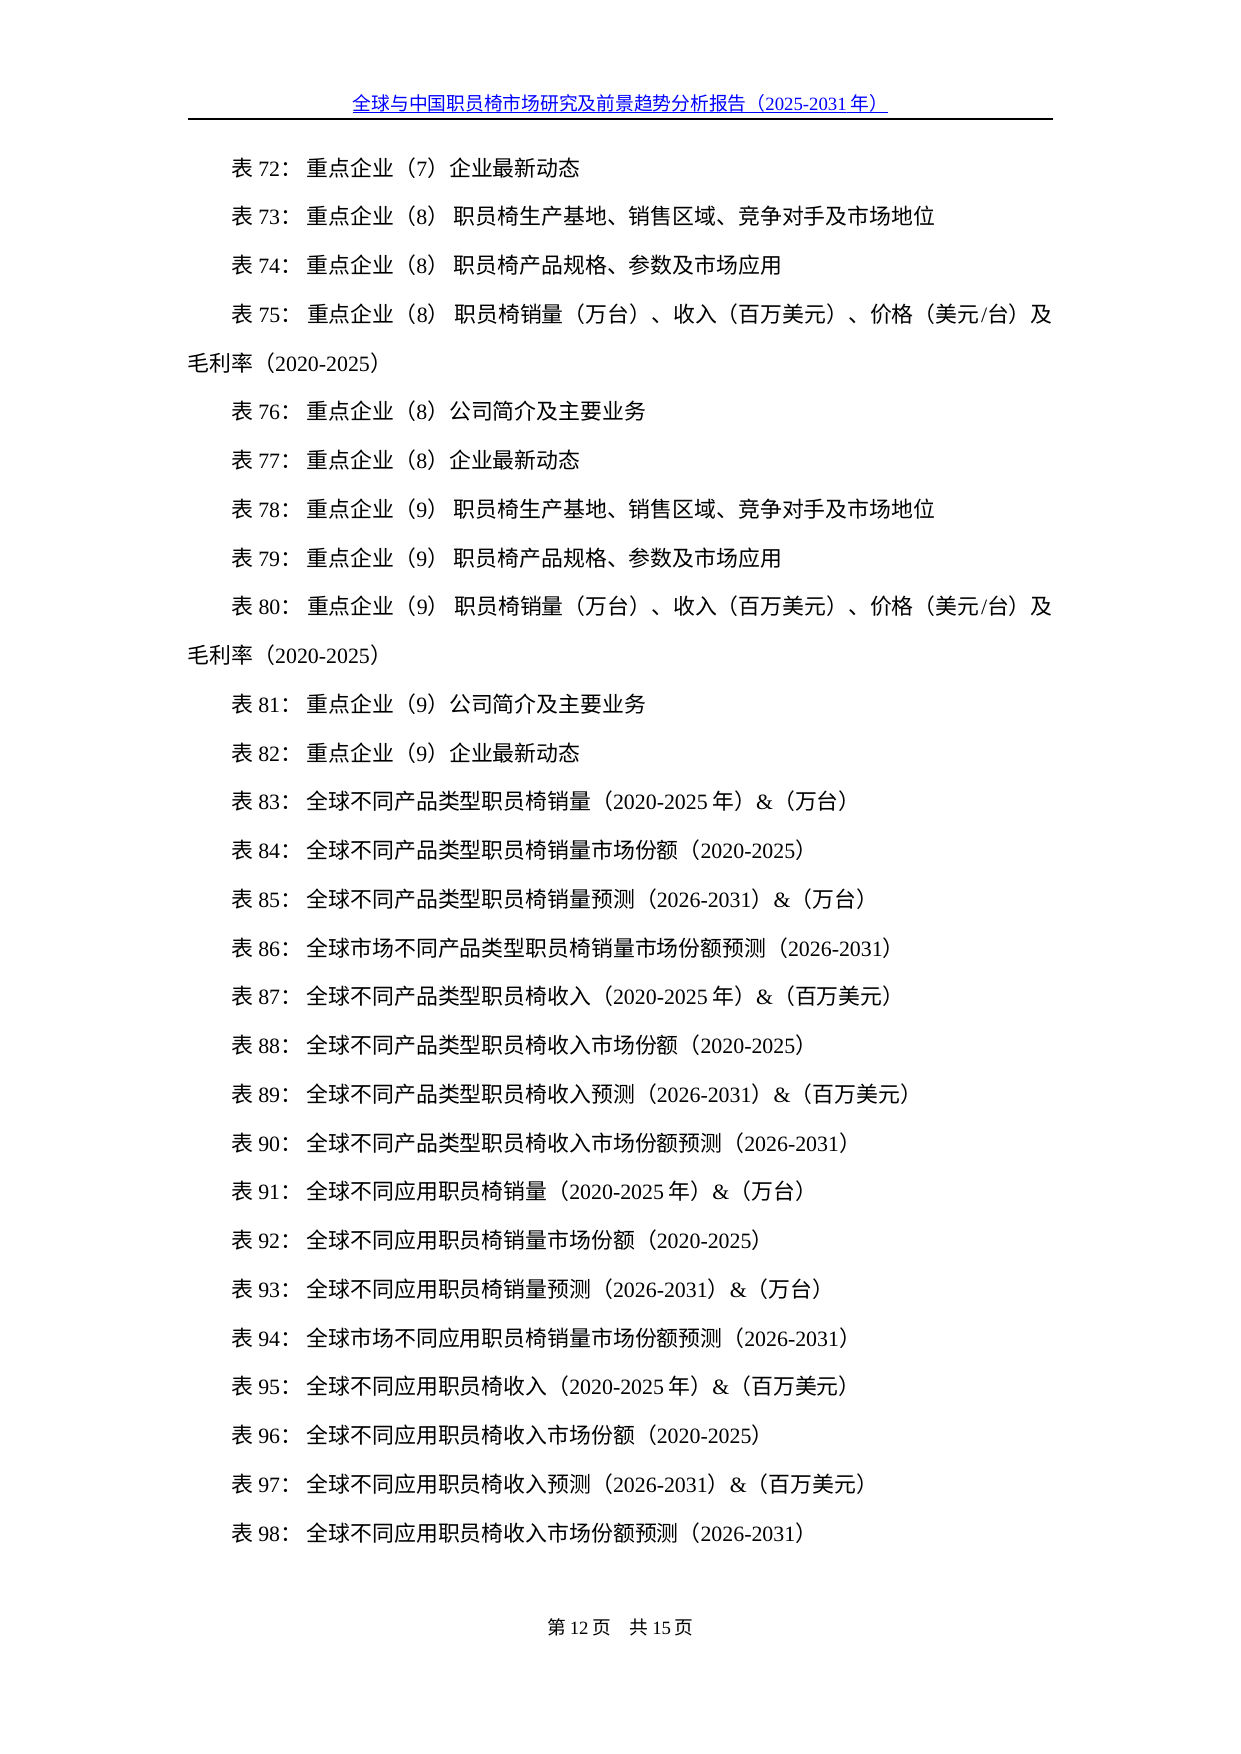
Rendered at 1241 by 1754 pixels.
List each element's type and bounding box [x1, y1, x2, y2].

text [187, 150, 1053, 1548]
